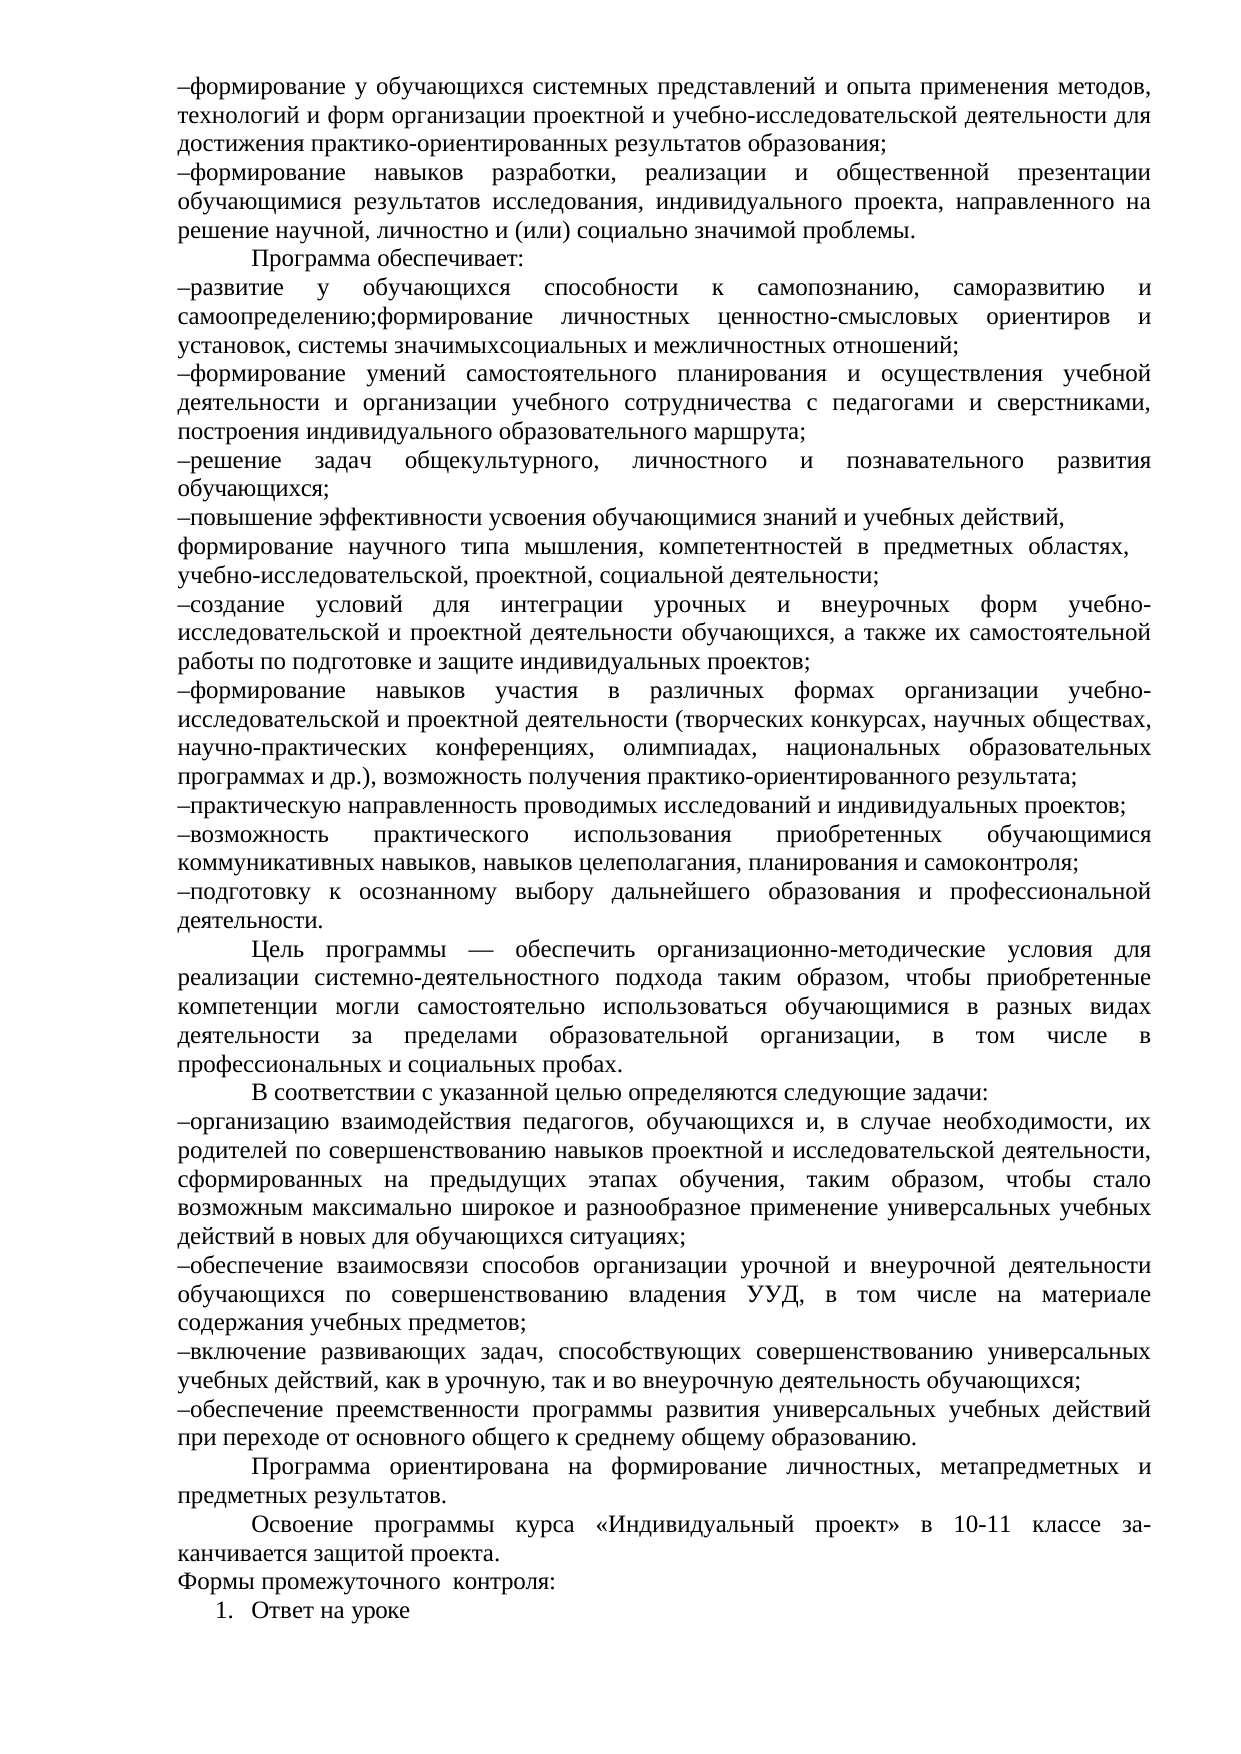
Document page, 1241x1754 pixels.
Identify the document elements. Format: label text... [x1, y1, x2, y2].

text –возможность практического использования приобретенных обучающимися коммуникативных навыков, навыков целеполагания, планирования и самоконтроля; [177, 819, 1152, 876]
text Формы промежуточного контроля: [177, 1566, 1163, 1595]
text –обеспечение преемственности программы развития универсальных учебных действий при переходе от основного общего к среднему общему образованию. [177, 1394, 1152, 1451]
text –практическую направленность проводимых исследований и индивидуальных проектов; [177, 790, 1163, 819]
text –включение развивающих задач, способствующих совершенствованию универсальных учебных действий, как в урочную, так и во внеурочную деятельность обучающихся; [177, 1336, 1152, 1394]
text В соответствии с указанной целью определяются следующие задачи: [251, 1077, 1163, 1106]
text –формирование навыков участия в различных формах организации учебно- исследовательской и проектной деятельности (творческих конкурсах, научных обществах, научно-практических конференциях, олимпиадах, национальных образовательных программах и др.), возможность получения практико-ориентированного результата; [177, 675, 1152, 790]
list Ответ на уроке [215, 1595, 1163, 1624]
text –развитие у обучающихся способности к самопознанию, саморазвитию и самоопределению;формирование личностных ценностно-смысловых ориентиров и установок, системы значимыхсоциальных и межличностных отношений; [177, 272, 1152, 358]
text Программа обеспечивает: [251, 243, 1163, 272]
text –повышение эффективности усвоения обучающимися знаний и учебных действий, формирование научного типа мышления, компетентностей в предметных областях, учебно-исследовательской, проектной, социальной деятельности; [177, 502, 1152, 589]
text –подготовку к осознанному выбору дальнейшего образования и профессиональной деятельности. [177, 876, 1152, 934]
text –формирование навыков разработки, реализации и общественной презентации обучающимися результатов исследования, индивидуального проекта, направленного на решение научной, личностно и (или) социально значимой проблемы. [177, 157, 1152, 243]
text Программа ориентирована на формирование личностных, метапредметных и предметных результатов. [177, 1451, 1152, 1509]
text –формирование умений самостоятельного планирования и осуществления учебной деятельности и организации учебного сотрудничества с педагогами и сверстниками, построения индивидуального образовательного маршрута; [177, 358, 1152, 445]
text Освоение программы курса «Индивидуальный проект» в 10-11 классе за- канчивается защитой проекта. [177, 1509, 1152, 1566]
text –создание условий для интеграции урочных и внеурочных форм учебно- исследовательской и проектной деятельности обучающихся, а также их самостоятельной работы по подготовке и защите индивидуальных проектов; [177, 589, 1152, 675]
text Цель программы — обеспечить организационно-методические условия для реализации системно-деятельностного подхода таким образом, чтобы приобретенные компетенции могли самостоятельно использоваться обучающимися в разных видах деятельности за пределами образовательной организации, в том числе в профессиональных и социальных пробах. [177, 934, 1152, 1077]
text –организацию взаимодействия педагогов, обучающихся и, в случае необходимости, их родителей по совершенствованию навыков проектной и исследовательской деятельности, сформированных на предыдущих этапах обучения, таким образом, чтобы стало возможным максимально широкое и разнообразное применение универсальных учебных действий в новых для обучающихся ситуациях; [177, 1106, 1152, 1250]
text –формирование у обучающихся системных представлений и опыта применения методов, технологий и форм организации проектной и учебно-исследовательской деятельности для достижения практико-ориентированных результатов образования; [177, 71, 1152, 157]
text –обеспечение взаимосвязи способов организации урочной и внеурочной деятельности обучающихся по совершенствованию владения УУД, в том числе на материале содержания учебных предметов; [177, 1250, 1152, 1336]
text –решение задач общекультурного, личностного и познавательного развития обучающихся; [177, 445, 1152, 502]
